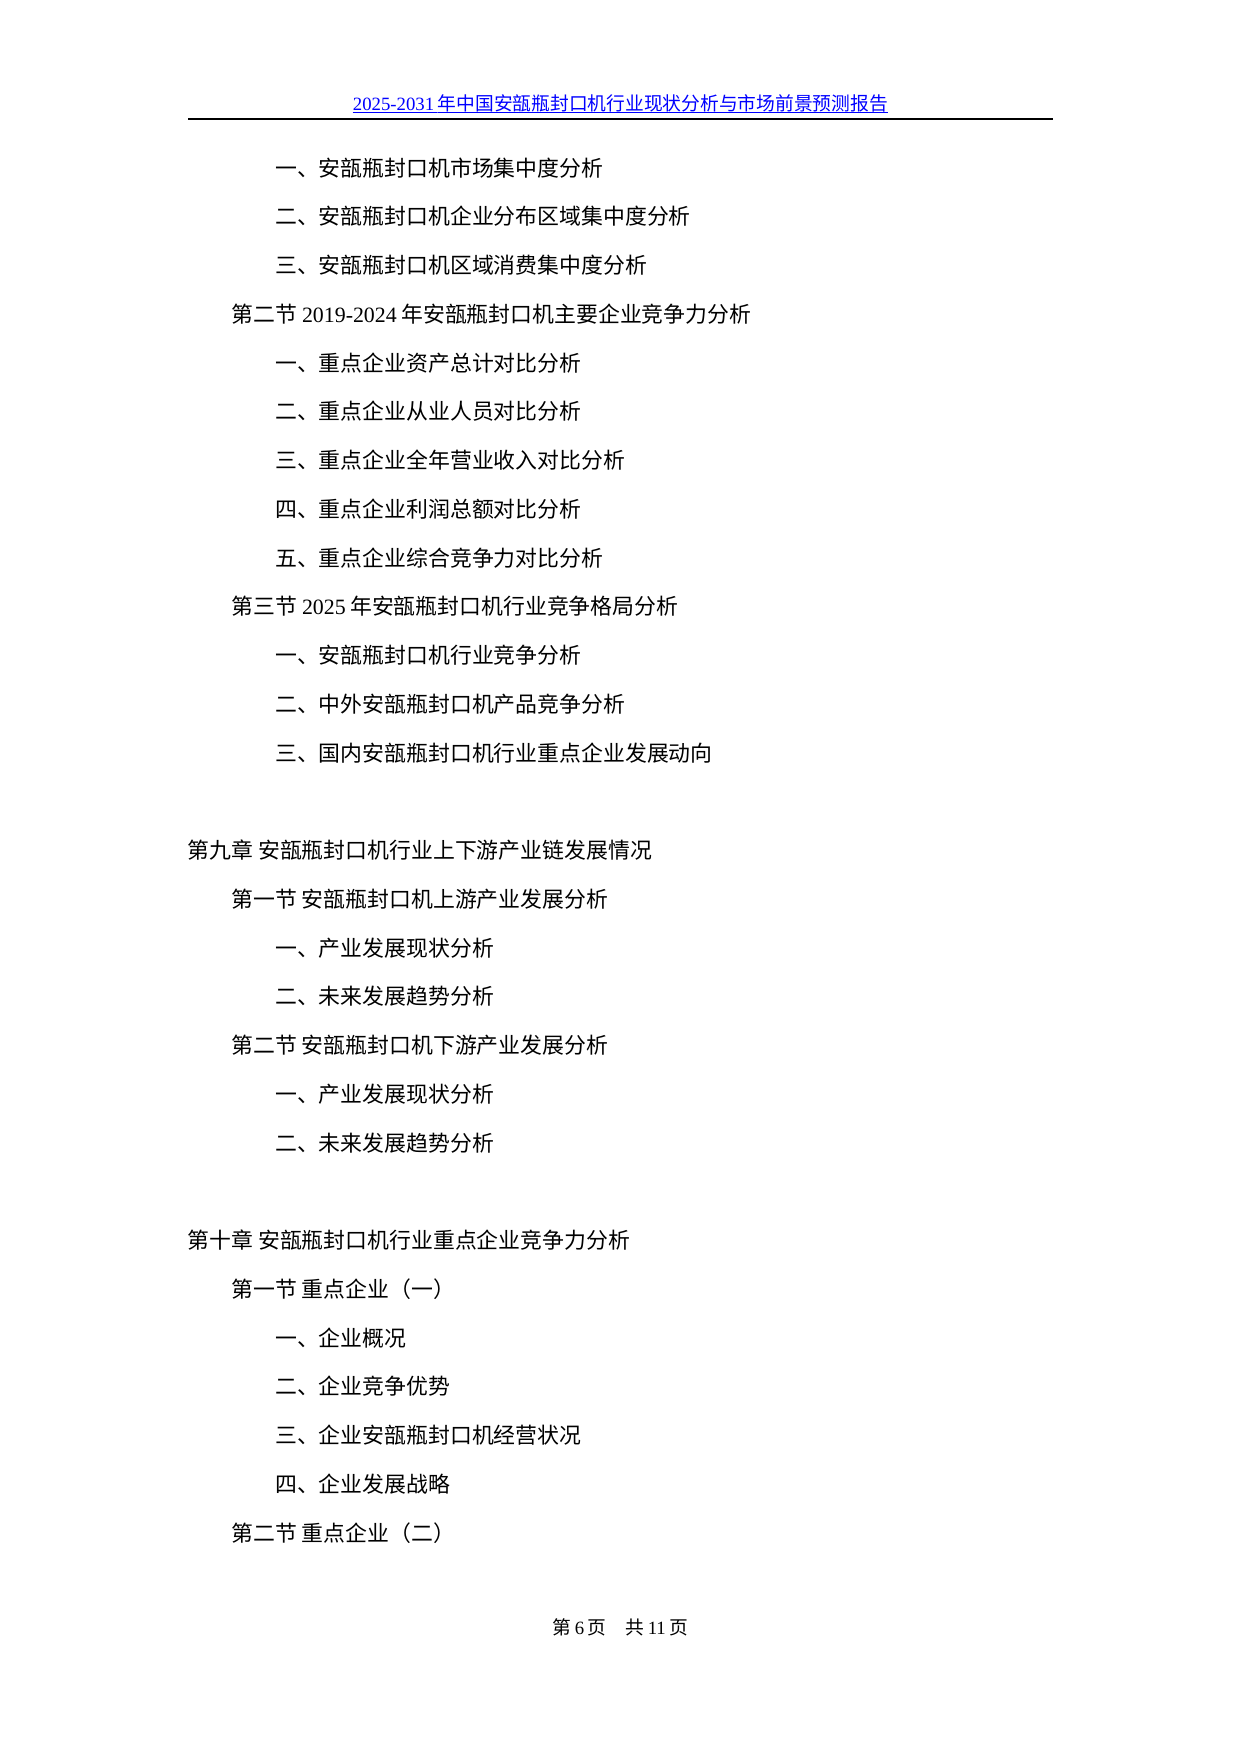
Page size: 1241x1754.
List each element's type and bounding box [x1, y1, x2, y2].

text [187, 150, 1053, 1548]
